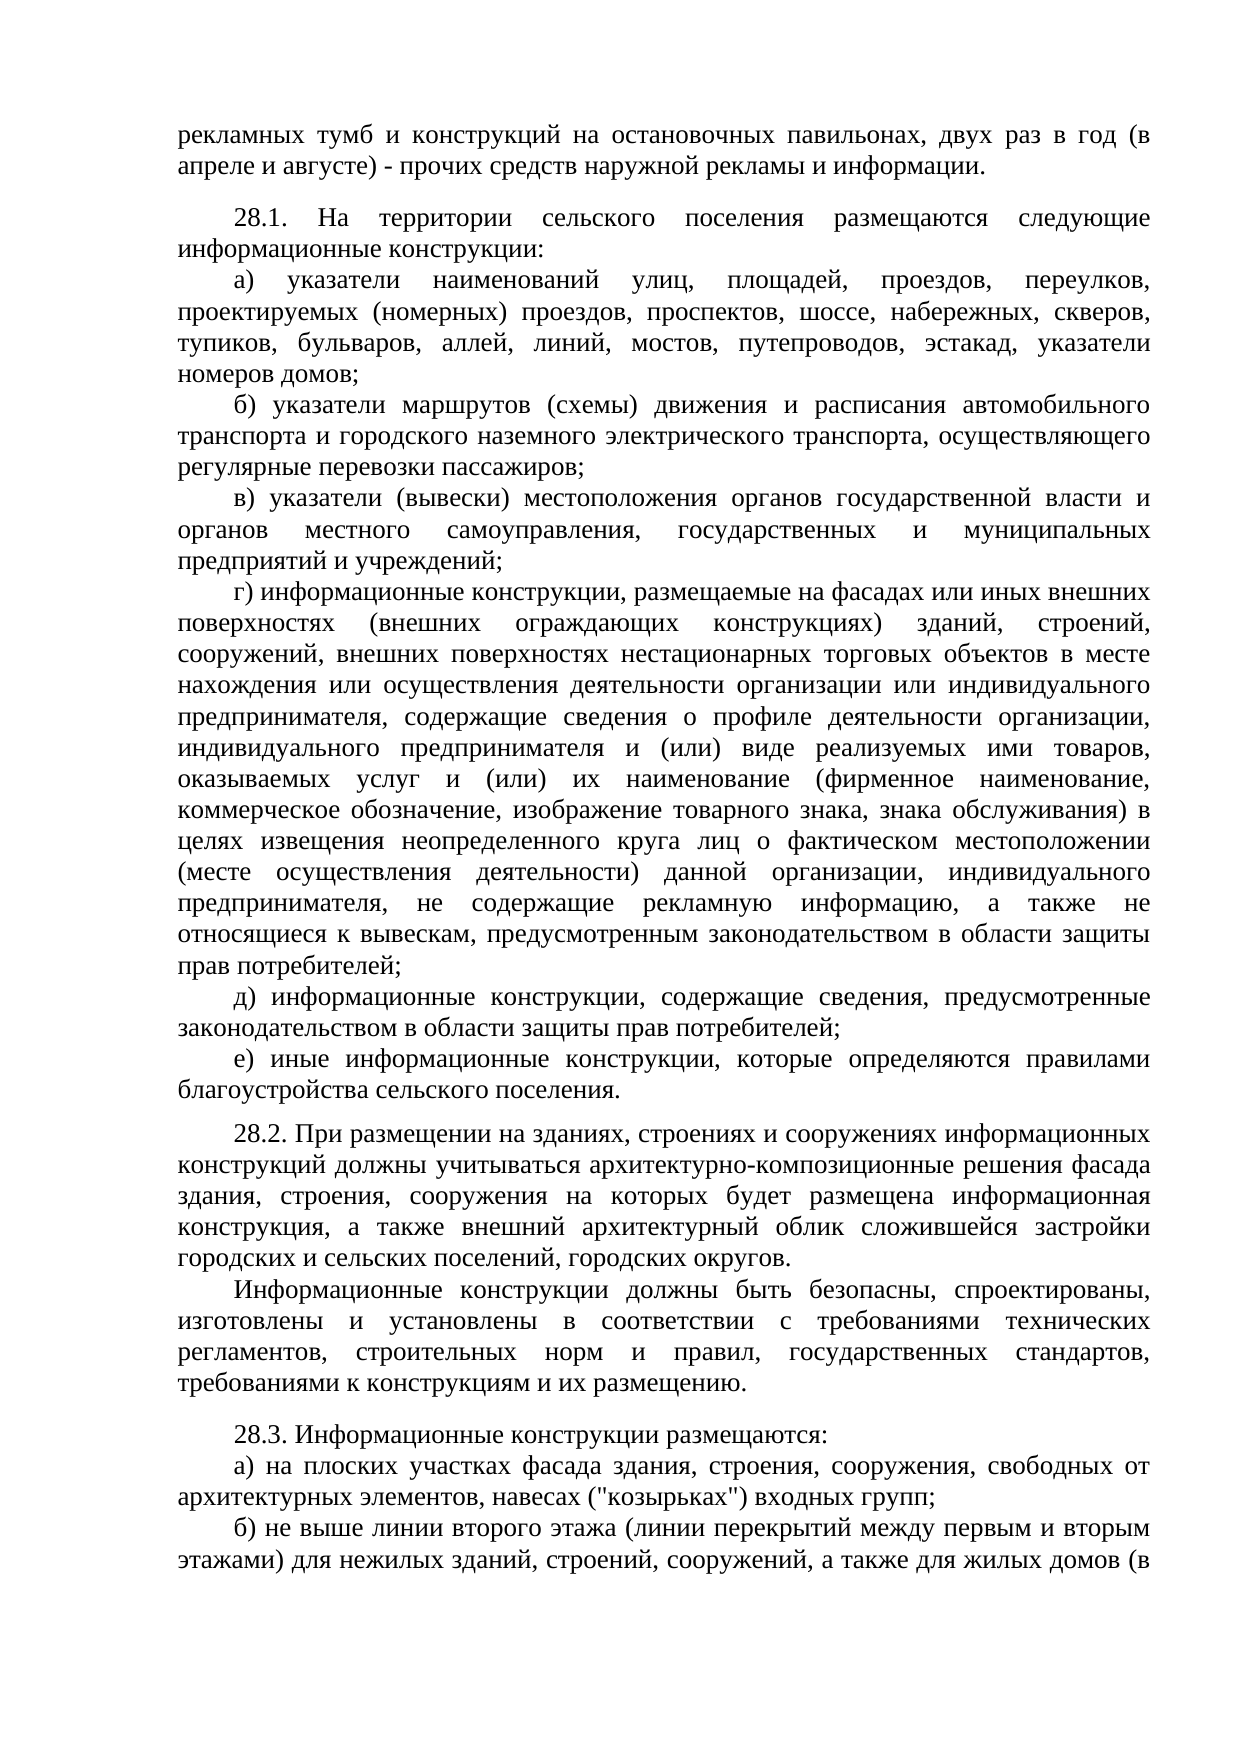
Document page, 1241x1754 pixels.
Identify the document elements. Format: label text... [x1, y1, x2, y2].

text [177, 118, 1152, 180]
text д) информационные конструкции, содержащие сведения, предусмотренные законодательством в области защиты прав потребителей; [177, 980, 1152, 1042]
text г) информационные конструкции, размещаемые на фасадах или иных внешних поверхностях (внешних ограждающих конструкциях) зданий, строений, сооружений, внешних поверхностях нестационарных торговых объектов в месте нахождения или осуществления деятельности организации или индивидуального предпринимателя, содержащие сведения о профиле деятельности организации, индивидуального предпринимателя и (или) виде реализуемых ими товаров, оказываемых услуг и (или) их наименование (фирменное наименование, коммерческое обозначение, изображение товарного знака, знака обслуживания) в целях извещения неопределенного круга лиц о фактическом местоположении (месте осуществления деятельности) данной организации, индивидуального предпринимателя, не содержащие рекламную информацию, а также не относящиеся к вывескам, предусмотренным законодательством в области защиты прав потребителей; [177, 575, 1152, 980]
text а) указатели наименований улиц, площадей, проездов, переулков, проектируемых (номерных) проездов, проспектов, шоссе, набережных, скверов, тупиков, бульваров, аллей, линий, мостов, путепроводов, эстакад, указатели номеров домов; [177, 263, 1152, 388]
text 28.1. На территории сельского поселения размещаются следующие информационные конструкции: [177, 201, 1152, 263]
text в) указатели (вывески) местоположения органов государственной власти и органов местного самоуправления, государственных и муниципальных предприятий и учреждений; [177, 482, 1152, 575]
text а) на плоских участках фасада здания, строения, сооружения, свободных от архитектурных элементов, навесах ("козырьках") входных групп; [177, 1449, 1152, 1512]
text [177, 1512, 1152, 1574]
text 28.2. При размещении на зданиях, строениях и сооружениях информационных конструкций должны учитываться архитектурно-композиционные решения фасада здания, строения, сооружения на которых будет размещена информационная конструкция, а также внешний архитектурный облик сложившейся застройки городских и сельских поселений, городских округов. [177, 1117, 1152, 1273]
text 28.3. Информационные конструкции размещаются: [177, 1418, 1152, 1449]
text е) иные информационные конструкции, которые определяются правилами благоустройства сельского поселения. [177, 1042, 1152, 1104]
text Информационные конструкции должны быть безопасны, спроектированы, изготовлены и установлены в соответствии с требованиями технических регламентов, строительных норм и правил, государственных стандартов, требованиями к конструкциям и их размещению. [177, 1273, 1152, 1397]
text б) указатели маршрутов (схемы) движения и расписания автомобильного транспорта и городского наземного электрического транспорта, осуществляющего регулярные перевозки пассажиров; [177, 388, 1152, 482]
